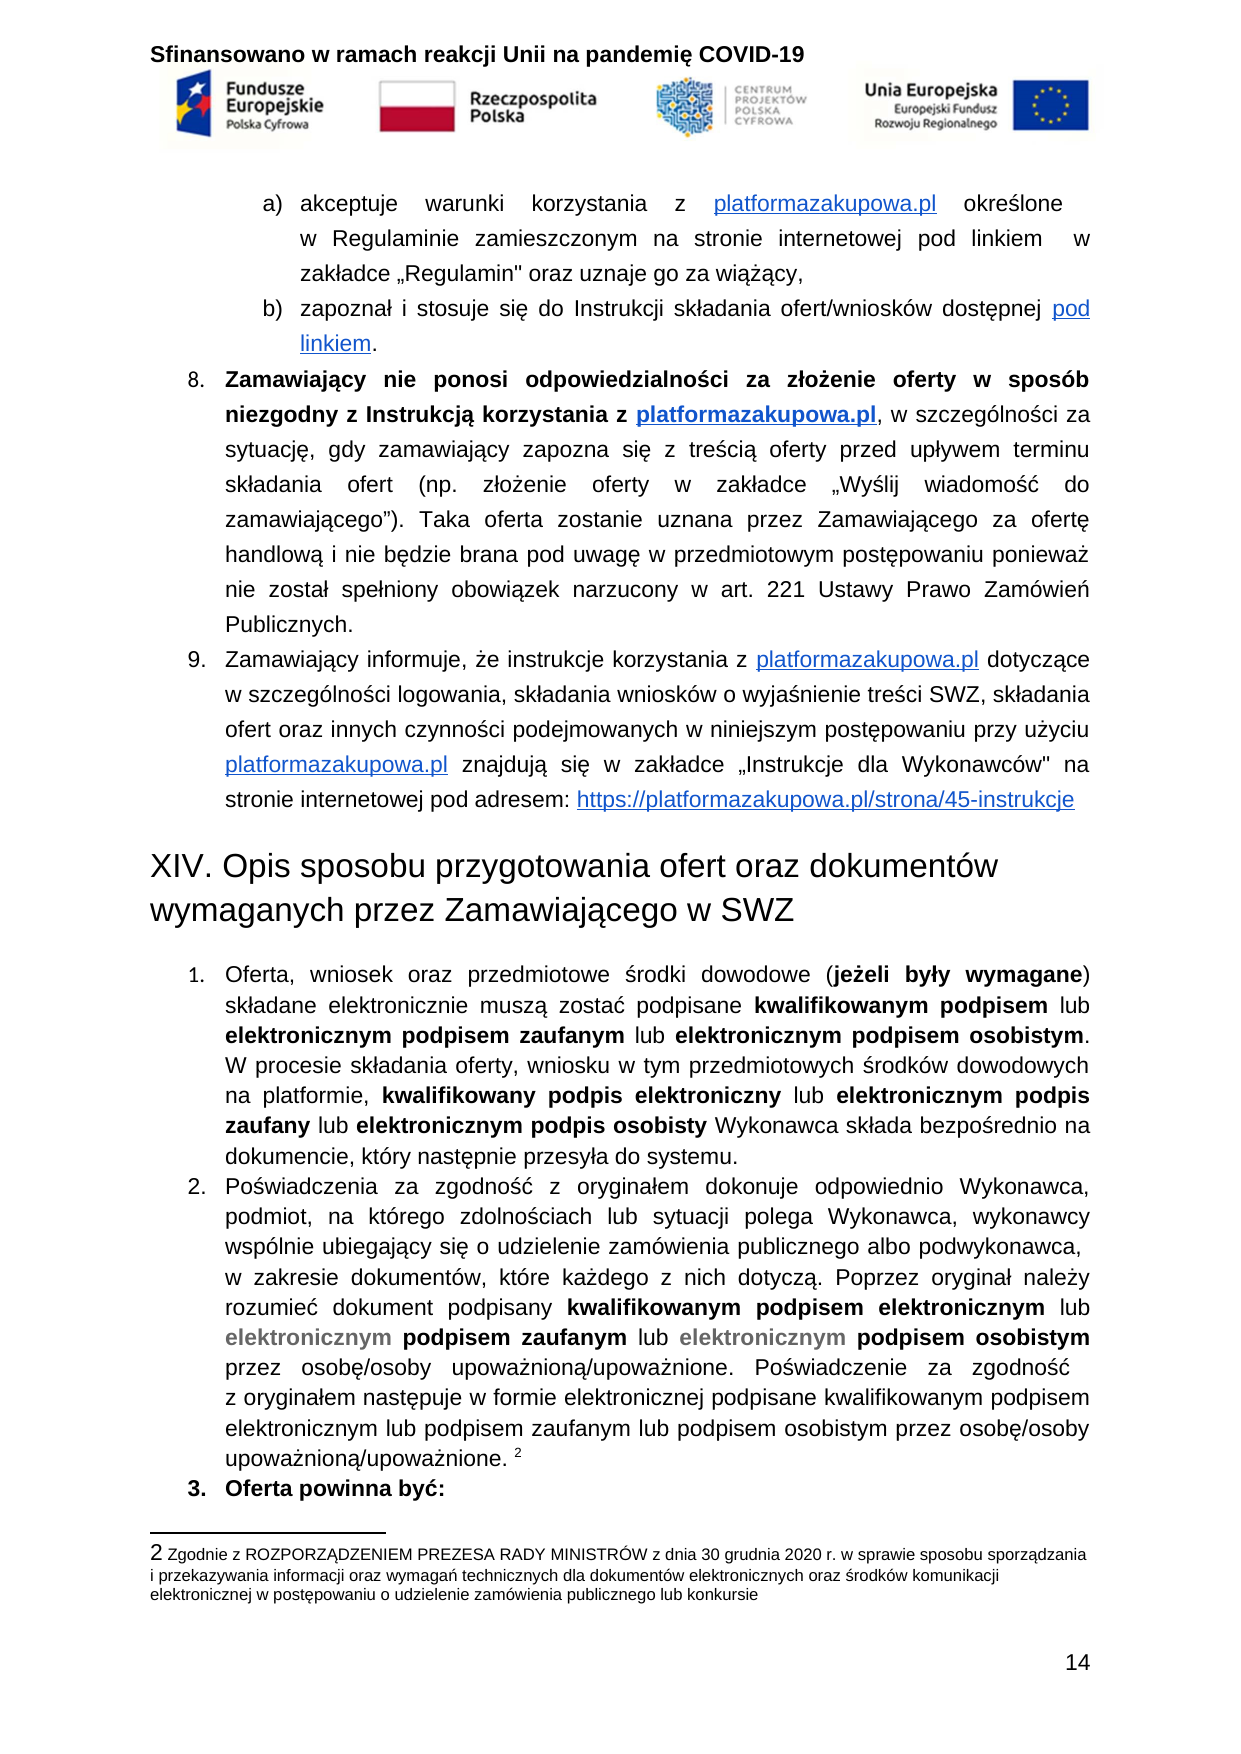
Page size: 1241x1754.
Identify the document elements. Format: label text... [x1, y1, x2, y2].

picture [590, 52, 595, 60]
list Zamawiający informuje, że instrukcje korzystania z platformazakupowa.pl dotyczące w szczególności logowania, składania wniosków o wyjaśnienie treści SWZ, składania ofert oraz innych czynności podejmowanych w niniejszym postępowaniu przy użyciu platformazakupowa.pl znajdują się w zakładce „Instrukcje dla Wykonawców" na stronie internetowej pod adresem: https://platformazakupowa.pl/strona/45-instrukcje [187, 646, 1090, 813]
picture [507, 52, 514, 60]
list akceptuje warunki korzystania z platformazakupowa.pl określone w Regulaminie zamieszczonym na stronie internetowej pod linkiem w zakładce „Regulamin" oraz uznaje go za wiążący, [262, 190, 1090, 286]
picture [759, 52, 766, 59]
picture [719, 52, 728, 60]
picture [630, 52, 635, 60]
subtitle XIV. Opis sposobu przygotowania ofert oraz dokumentów wymaganych przez Zamawiającego w SWZ [150, 846, 1090, 929]
list Oferta, wniosek oraz przedmiotowe środki dowodowe (jeżeli były wymagane) składane elektronicznie muszą zostać podpisane kwalifikowanym podpisem lub elektronicznym podpisem zaufanym lub elektronicznym podpisem osobistym. W procesie składania oferty, wniosku w tym przedmiotowych środków dowodowych na platformie, kwalifikowany podpis elektroniczny lub elektronicznym podpis zaufany lub elektronicznym podpis osobisty Wykonawca składa bezpośrednio na dokumencie, który następnie przesyła do systemu. [187, 960, 1090, 1169]
list Zamawiający nie ponosi odpowiedzialności za złożenie oferty w sposób niezgodny z Instrukcją korzystania z platformazakupowa.pl, w szczególności za sytuację, gdy zamawiający zapozna się z treścią oferty przed upływem terminu składania ofert (np. złożenie oferty w zakładce „Wyślij wiadomość do zamawiającego”). Taka oferta zostanie uznana przez Zamawiającego za ofertę handlową i nie będzie brana pod uwagę w przedmiotowym postępowaniu ponieważ nie został spełniony obowiązek narzucony w art. 221 Ustawy Prawo Zamówień Publicznych. [187, 365, 1090, 638]
list zapoznał i stosuje się do Instrukcji składania ofert/wniosków dostępnej pod linkiem. [262, 295, 1090, 356]
list Oferta powinna być: [187, 1475, 1090, 1501]
picture [159, 52, 1105, 160]
picture [236, 52, 242, 60]
picture [295, 52, 301, 60]
subtitle Poświadczenia za zgodność z oryginałem dokonuje odpowiednio Wykonawca, podmiot, na którego zdolnościach lub sytuacji polega Wykonawca, wykonawcy wspólnie ubiegający się o udzielenie zamówienia publicznego albo podwykonawca, w zakresie dokumentów, które każdego z nich dotyczą. Poprzez oryginał należy rozumieć dokument podpisany kwalifikowanym podpisem elektronicznym lub elektronicznym podpisem zaufanym lub elektronicznym podpisem osobistym przez osobę/osoby upoważnioną/upoważnione. Poświadczenie za zgodność z oryginałem następuje w formie elektronicznej podpisane kwalifikowanym podpisem elektronicznym lub podpisem zaufanym lub podpisem osobistym przez osobę/osoby upoważnioną/upoważnione. [187, 1173, 1090, 1471]
